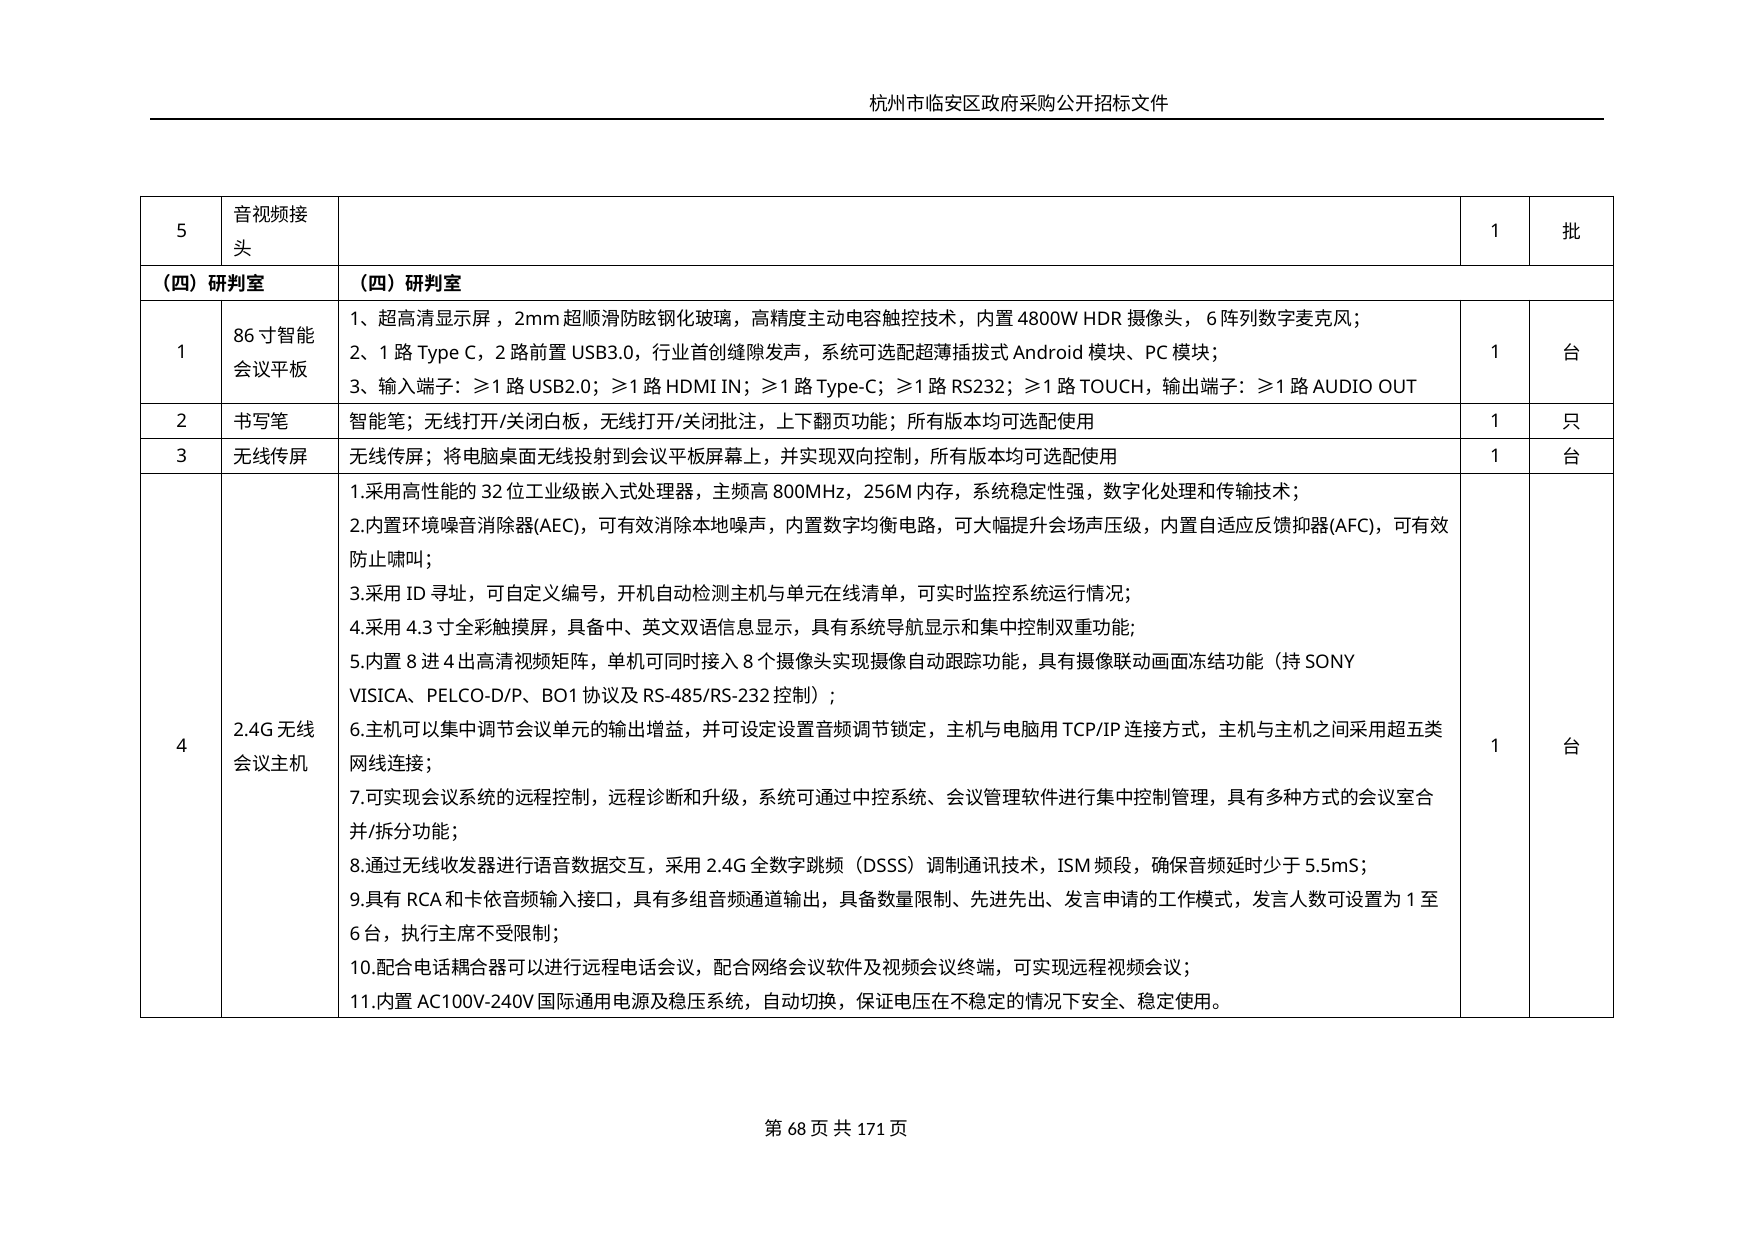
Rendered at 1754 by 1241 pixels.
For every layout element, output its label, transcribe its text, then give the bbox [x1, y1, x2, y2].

table_cell 台 [1530, 474, 1613, 1017]
table_cell 3 [141, 439, 221, 472]
table_cell 1 [1461, 197, 1529, 264]
table_cell 只 [1530, 404, 1613, 437]
table_cell 批 [1530, 197, 1613, 264]
table_cell （四）研判室 [141, 266, 338, 299]
table_cell 1 [1461, 404, 1529, 437]
table_cell 无线传屏 [222, 439, 338, 472]
table_cell 1.采用高性能的32位工业级嵌入式处理器，主频高800MHz，256M内存，系统稳定性强，数字化处理和传输技术； 2.内置环境噪音消除器(AEC)，可有效消除本地噪声，内置数字均衡电路，可大幅提升会场声压级，内置自适应反馈抑器(AFC)，可有效防止啸叫； 3.采用ID寻址，可自定义编号，开机自动检测主机与单元在线清单，可实时监控系统运行情况； 4.采用4.3寸全彩触摸屏，具备中、英文双语信息显示，具有系统导航显示和集中控制双重功能; 5.内置8进4出高清视频矩阵，单机可同时接入8个摄像头实现摄像自动跟踪功能，具有摄像联动画面冻结功能（持SONY VISICA、PELCO-D/P、BO1协议及RS-485/RS-232控制）; 6.主机可以集中调节会议单元的输出增益，并可设定设置音频调节锁定，主机与电脑用TCP/IP连接方式，主机与主机之间采用超五类网线连接； 7.可实现会议系统的远程控制，远程诊断和升级，系统可通过中控系统、会议管理软件进行集中控制管理，具有多种方式的会议室合并/拆分功能； 8.通过无线收发器进行语音数据交互，采用2.4G全数字跳频（DSSS）调制通讯技术，ISM频段，确保音频延时少于5.5mS； 9.具有RCA和卡依音频输入接口，具有多组音频通道输出，具备数量限制、先进先出、发言申请的工作模式，发言人数可设置为1至6台，执行主席不受限制； 10.配合电话耦合器可以进行远程电话会议，配合网络会议软件及视频会议终端，可实现远程视频会议； 11.内置AC100V-240V国际通用电源及稳压系统，自动切换，保证电压在不稳定的情况下安全、稳定使用。 [339, 474, 1460, 1017]
table_cell 1、超高清显示屏 ，2mm超顺滑防眩钢化玻璃，高精度主动电容触控技术，内置4800W HDR 摄像头， 6阵列数字麦克风； 2、1 路 Type C，2 路前置 USB3.0，行业首创缝隙发声，系统可选配超薄插拔式 Android 模块、PC 模块； 3、输入端子：≥1路USB2.0；≥1路HDMI IN；≥1路Type-C；≥1路RS232；≥1路TOUCH，输出端子：≥1路 AUDIO OUT [339, 301, 1460, 402]
table_cell 5 [141, 197, 221, 264]
table_cell 书写笔 [222, 404, 338, 437]
table_cell 台 [1530, 301, 1613, 402]
table_cell [339, 197, 1460, 264]
table_cell 1 [141, 301, 221, 402]
table_cell 音视频接头 [222, 197, 338, 264]
table_cell 1 [1461, 439, 1529, 472]
table_cell 4 [141, 474, 221, 1017]
table_cell 智能笔；无线打开/关闭白板，无线打开/关闭批注，上下翻页功能；所有版本均可选配使用 [339, 404, 1460, 437]
table_cell 2.4G无线会议主机 [222, 474, 338, 1017]
table_cell 2 [141, 404, 221, 437]
table_cell 86寸智能会议平板 [222, 301, 338, 402]
table_cell （四）研判室 [339, 266, 1613, 299]
table_cell 台 [1530, 439, 1613, 472]
table_cell 无线传屏；将电脑桌面无线投射到会议平板屏幕上，并实现双向控制，所有版本均可选配使用 [339, 439, 1460, 472]
table_cell 1 [1461, 474, 1529, 1017]
table_cell 1 [1461, 301, 1529, 402]
